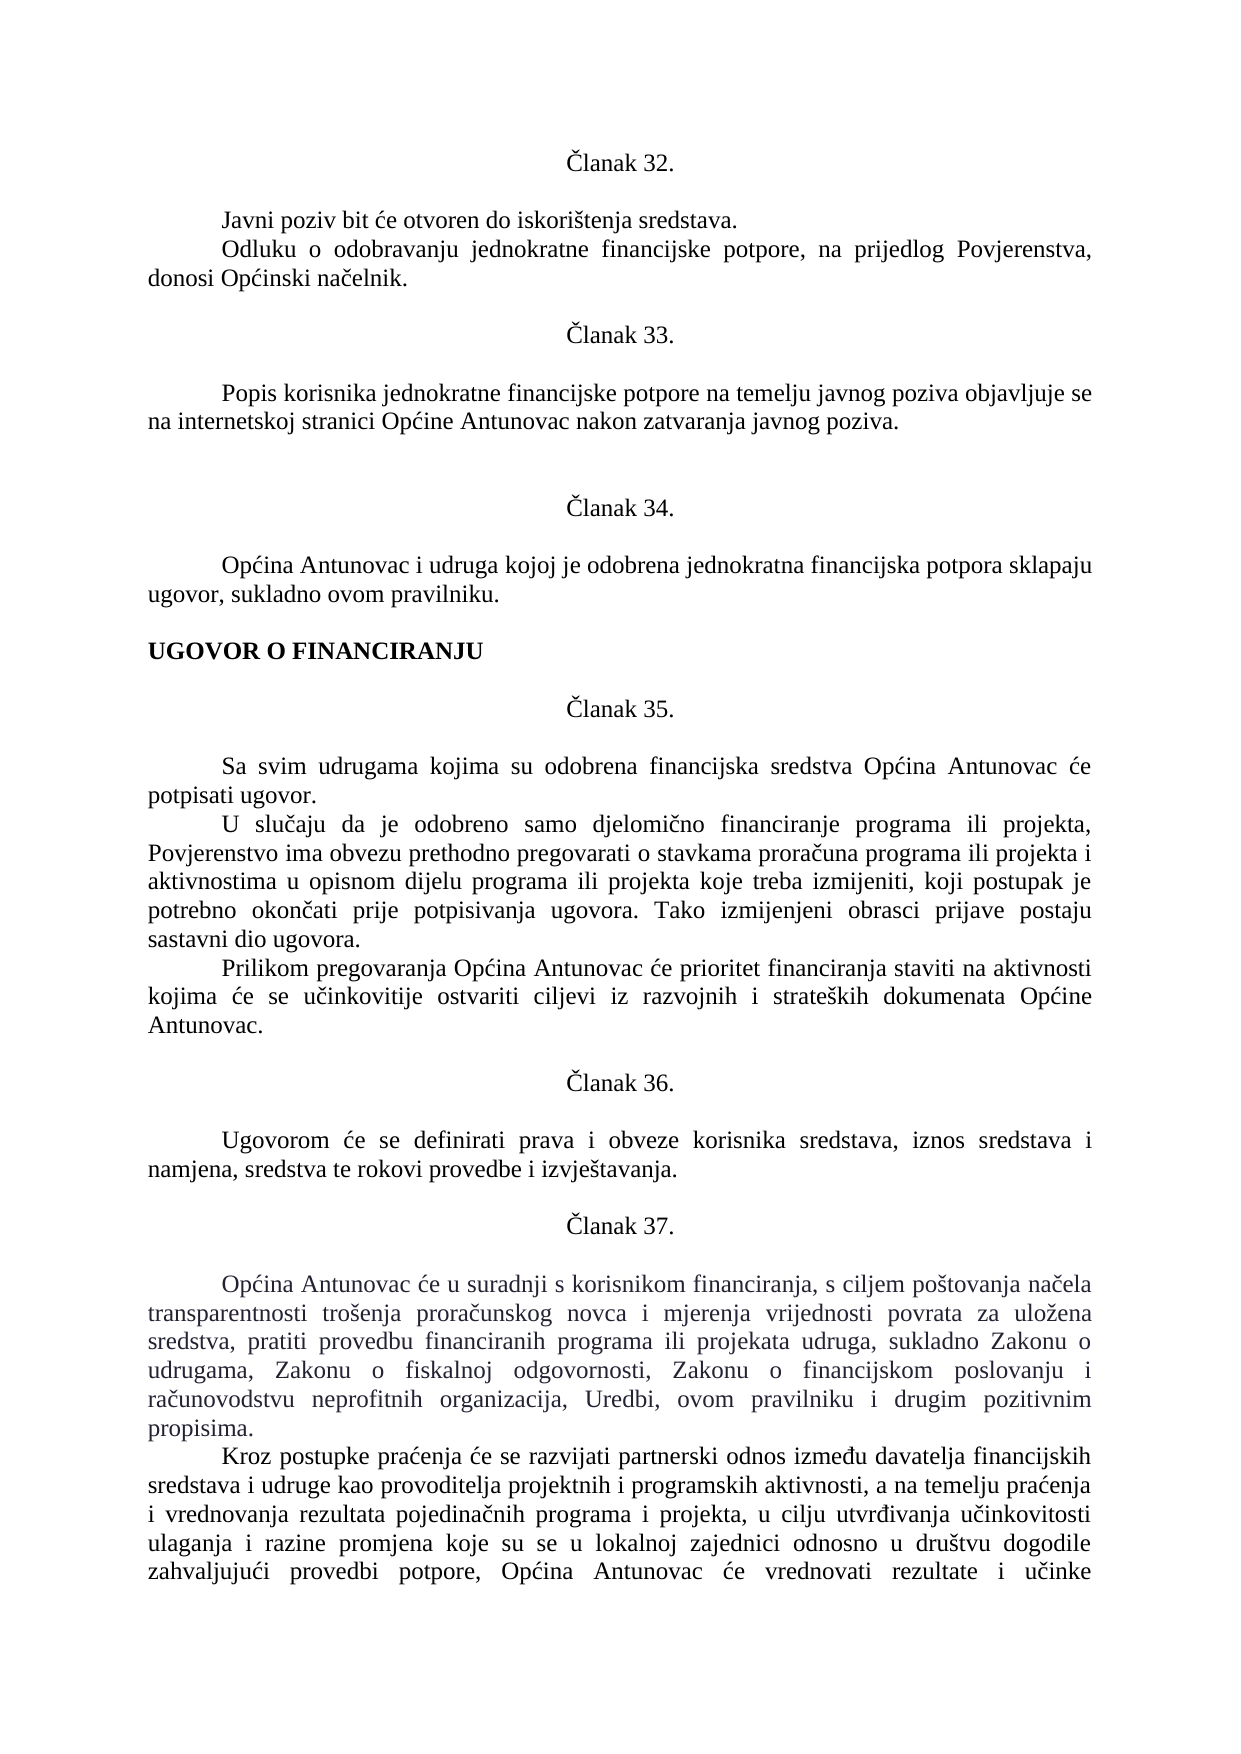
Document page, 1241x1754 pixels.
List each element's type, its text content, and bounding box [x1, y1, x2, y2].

text Članak 32. [148, 148, 1093, 176]
text Javni poziv bit će otvoren do iskorištenja sredstava. [148, 205, 1093, 234]
text Popis korisnika jednokratne financijske potpore na temelju javnog poziva objavljuje se na internetskoj stranici Općine Antunovac nakon zatvaranja javnog poziva. [148, 378, 1093, 435]
text Općina Antunovac će u suradnji s korisnikom financiranja, s ciljem poštovanja načela transparentnosti trošenja proračunskog novca i mjerenja vrijednosti povrata za uložena sredstva, pratiti provedbu financiranih programa ili projekata udruga, sukladno Zakonu o udrugama, Zakonu o fiskalnoj odgovornosti, Zakonu o financijskom poslovanju i računovodstvu neprofitnih organizacija, Uredbi, ovom pravilniku i drugim pozitivnim propisima. [148, 1269, 1093, 1441]
text Sa svim udrugama kojima su odobrena financijska sredstva Općina Antunovac će potpisati ugovor. [148, 751, 1093, 809]
text Članak 34. [148, 493, 1093, 521]
text Članak 37. [148, 1211, 1093, 1240]
text Prilikom pregovaranja Općina Antunovac će prioritet financiranja staviti na aktivnosti kojima će se učinkovitije ostvariti ciljevi iz razvojnih i strateških dokumenata Općine Antunovac. [148, 953, 1093, 1039]
text Članak 35. [148, 694, 1093, 723]
text Članak 33. [148, 320, 1093, 349]
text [148, 1441, 1093, 1585]
text U slučaju da je odobreno samo djelomično financiranje programa ili projekta, Povjerenstvo ima obvezu prethodno pregovarati o stavkama proračuna programa ili projekta i aktivnostima u opisnom dijelu programa ili projekta koje treba izmijeniti, koji postupak je potrebno okončati prije potpisivanja ugovora. Tako izmijenjeni obrasci prijave postaju sastavni dio ugovora. [148, 809, 1093, 953]
text Članak 36. [148, 1068, 1093, 1096]
text Ugovorom će se definirati prava i obveze korisnika sredstava, iznos sredstava i namjena, sredstva te rokovi provedbe i izvještavanja. [148, 1125, 1093, 1183]
text Općina Antunovac i udruga kojoj je odobrena jednokratna financijska potpora sklapaju ugovor, sukladno ovom pravilniku. [148, 550, 1093, 608]
text UGOVOR O FINANCIRANJU [148, 636, 1093, 665]
text Odluku o odobravanju jednokratne financijske potpore, na prijedlog Povjerenstva, donosi Općinski načelnik. [148, 234, 1093, 291]
